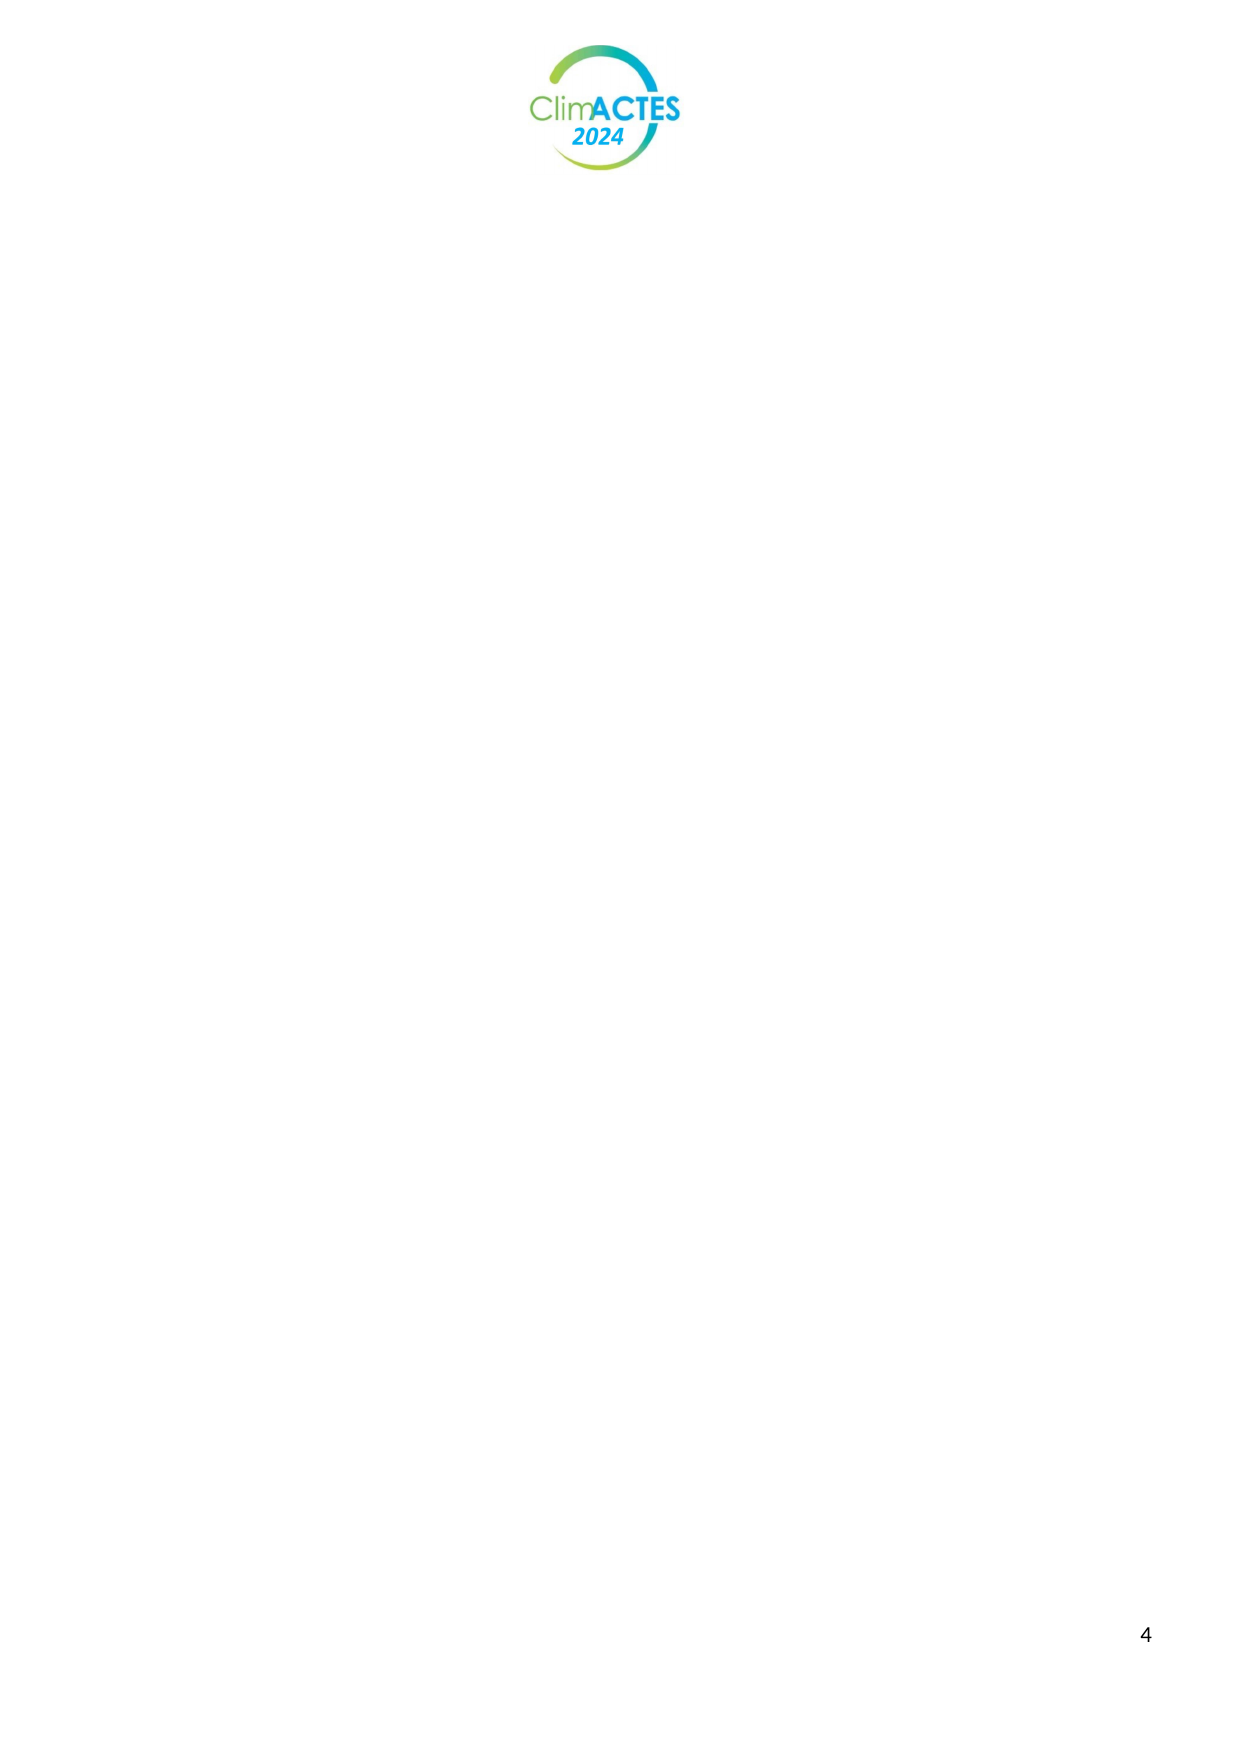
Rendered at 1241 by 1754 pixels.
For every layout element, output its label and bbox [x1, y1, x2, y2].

picture [526, 45, 685, 175]
